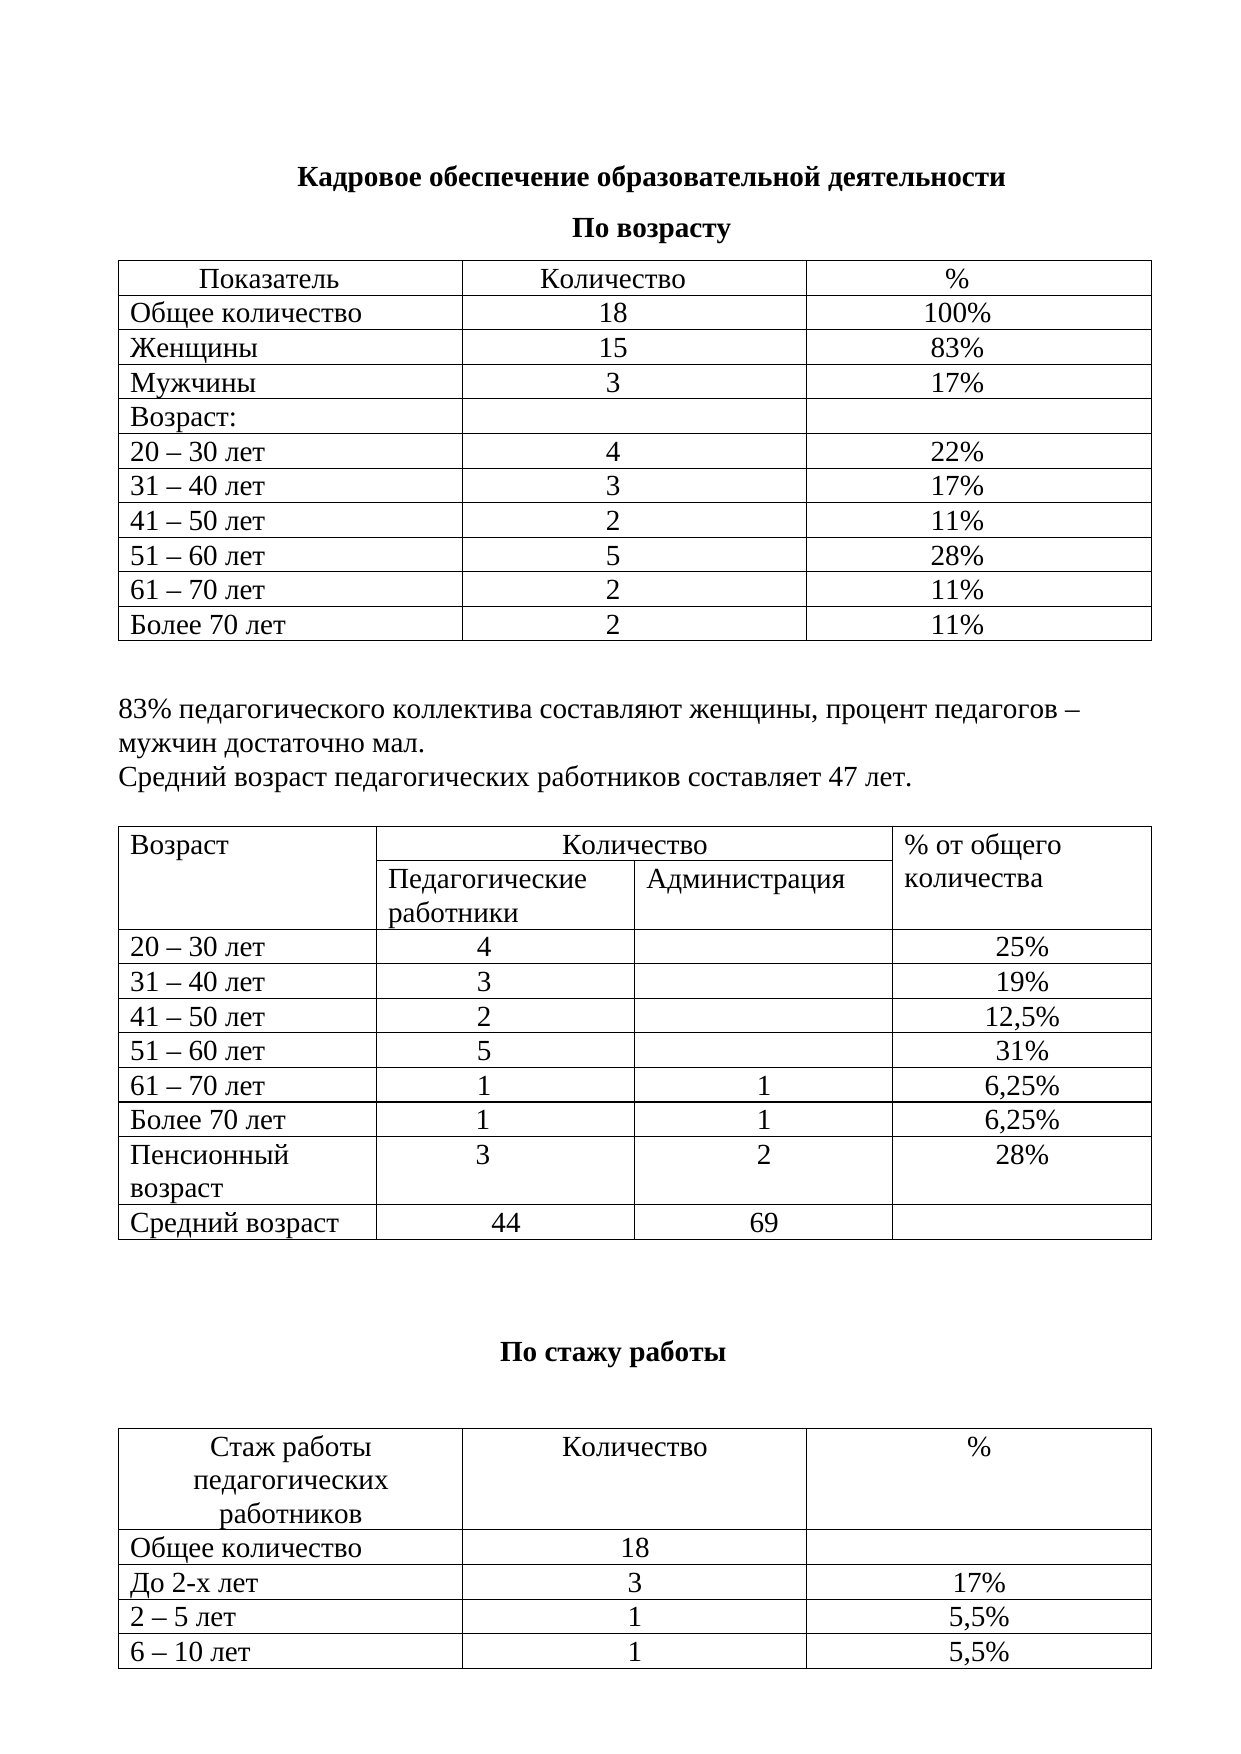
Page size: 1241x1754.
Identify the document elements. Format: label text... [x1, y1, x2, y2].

table_cell [807, 1530, 1151, 1564]
table_cell 11% [807, 503, 1151, 537]
table_cell 2 [463, 572, 806, 606]
table_cell [463, 399, 806, 433]
table_cell Общее количество [119, 1530, 462, 1564]
table_cell 3 [463, 469, 806, 502]
table_cell 20 – 30 лет [119, 930, 376, 963]
table_header % от общего количества [893, 827, 1151, 928]
table_cell 1 [377, 1103, 634, 1136]
table_cell 1 [377, 1068, 634, 1101]
table_cell 2 [635, 1137, 892, 1204]
table_cell Пенсионный возраст [119, 1137, 376, 1204]
table_cell 19% [893, 964, 1151, 998]
table_cell 1 [463, 1634, 806, 1668]
table_cell 18 [463, 1530, 806, 1564]
table_cell [635, 1033, 892, 1067]
table_cell До 2-х лет [119, 1565, 462, 1598]
table_cell 3 [463, 1565, 806, 1598]
table_cell 11% [807, 607, 1151, 640]
table_cell 28% [893, 1137, 1151, 1204]
table_cell 3 [463, 365, 806, 398]
table_cell Более 70 лет [119, 607, 462, 640]
text По стажу работы [118, 1334, 1108, 1367]
table_cell 61 – 70 лет [119, 1068, 376, 1101]
table_cell 44 [377, 1205, 634, 1239]
table_cell [635, 999, 892, 1032]
table_cell 17% [807, 365, 1151, 398]
table_cell 2 [377, 999, 634, 1032]
table_cell Мужчины [119, 365, 462, 398]
table_cell Общее количество [119, 296, 462, 329]
table_cell 31 – 40 лет [119, 469, 462, 502]
table_cell 51 – 60 лет [119, 538, 462, 571]
table_cell [807, 399, 1151, 433]
table_cell 3 [377, 964, 634, 998]
table_cell 11% [807, 572, 1151, 606]
table_cell 69 [635, 1205, 892, 1239]
table_cell 2 – 5 лет [119, 1600, 462, 1633]
text Средний возраст педагогических работников составляет 47 лет. [118, 759, 1152, 792]
table_cell 1 [463, 1600, 806, 1633]
table_header Возраст [119, 827, 376, 928]
table_cell 4 [377, 930, 634, 963]
table_cell 20 – 30 лет [119, 434, 462, 467]
table_cell 22% [807, 434, 1151, 467]
table_header Количество [377, 827, 892, 860]
table_cell 18 [463, 296, 806, 329]
table_cell Педагогические работники [377, 861, 634, 928]
table_cell 100% [807, 296, 1151, 329]
table_header % [807, 261, 1151, 294]
table_cell 2 [463, 607, 806, 640]
table_cell 6,25% [893, 1103, 1151, 1136]
table_cell 41 – 50 лет [119, 503, 462, 537]
table_cell 41 – 50 лет [119, 999, 376, 1032]
table_header Показатель [119, 261, 462, 294]
table_header % [807, 1429, 1151, 1529]
table_cell 6,25% [893, 1068, 1151, 1101]
table_cell 28% [807, 538, 1151, 571]
table_cell 17% [807, 469, 1151, 502]
table_cell Женщины [119, 330, 462, 364]
table_cell 3 [377, 1137, 634, 1204]
table_header Количество [463, 1429, 806, 1529]
table_cell 4 [463, 434, 806, 467]
table_cell 31 – 40 лет [119, 964, 376, 998]
table_cell 17% [807, 1565, 1151, 1598]
table_cell Средний возраст [119, 1205, 376, 1239]
table_cell 2 [463, 503, 806, 537]
text По возрасту [118, 210, 1108, 243]
text 83% педагогического коллектива составляют женщины, процент педагогов – мужчин достаточно мал. [118, 692, 1152, 759]
table_header Стаж работы педагогических работников [119, 1429, 462, 1529]
table_cell 31% [893, 1033, 1151, 1067]
table_cell 83% [807, 330, 1151, 364]
table_cell 5,5% [807, 1600, 1151, 1633]
table_cell 5 [377, 1033, 634, 1067]
table_cell 12,5% [893, 999, 1151, 1032]
table_cell 61 – 70 лет [119, 572, 462, 606]
table_cell 51 – 60 лет [119, 1033, 376, 1067]
table_cell [893, 1205, 1151, 1239]
table_cell 15 [463, 330, 806, 364]
table_header Количество [463, 261, 806, 294]
table_cell 25% [893, 930, 1151, 963]
table_cell 1 [635, 1068, 892, 1101]
table_cell 1 [635, 1103, 892, 1136]
table_cell [635, 964, 892, 998]
table_cell [635, 930, 892, 963]
text Кадровое обеспечение образовательной деятельности [118, 159, 1108, 193]
table_cell 6 – 10 лет [119, 1634, 462, 1668]
table_cell 5 [463, 538, 806, 571]
table_cell Более 70 лет [119, 1103, 376, 1136]
table_cell Администрация [635, 861, 892, 928]
table_cell Возраст: [119, 399, 462, 433]
table_cell 5,5% [807, 1634, 1151, 1668]
